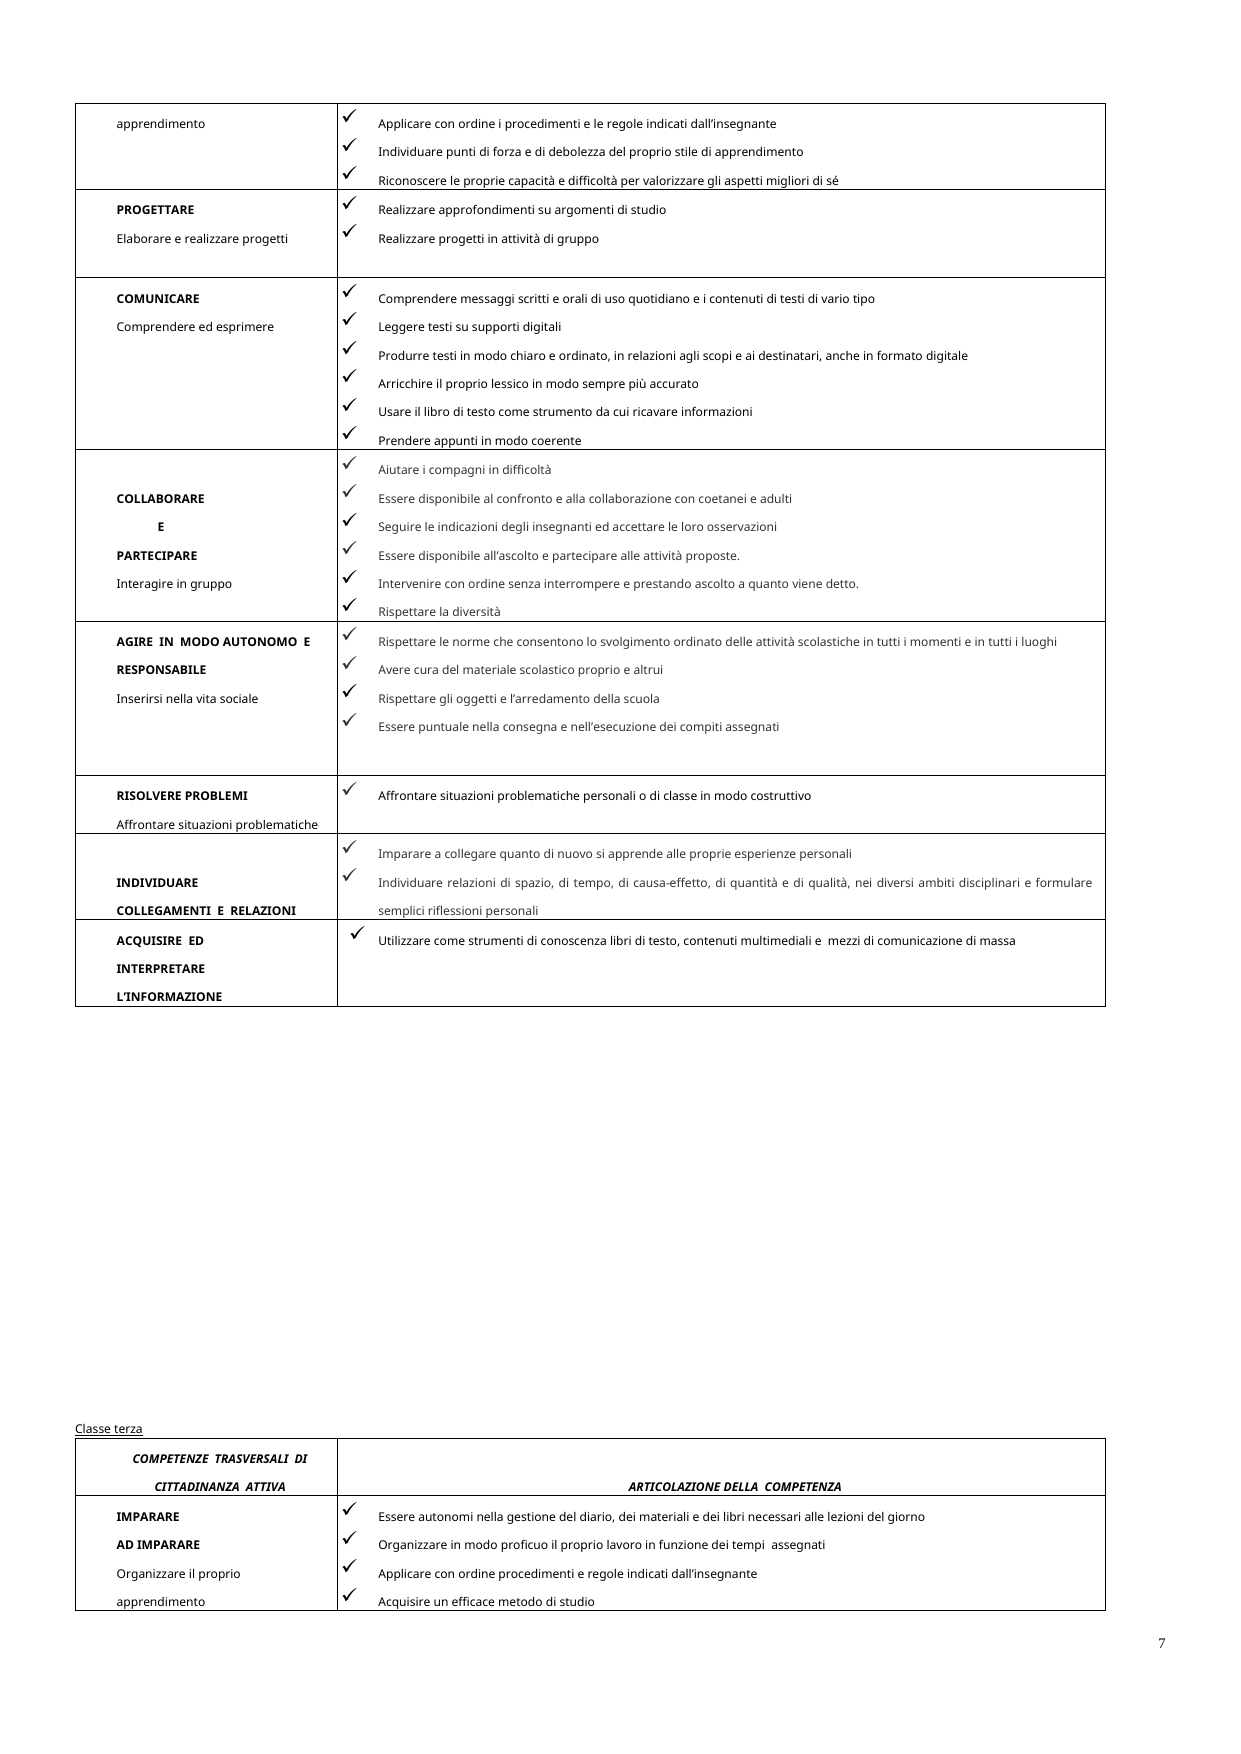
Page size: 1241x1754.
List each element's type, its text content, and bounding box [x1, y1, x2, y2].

table_cell Comprendere messaggi scritti e orali di uso quotidiano e i contenuti di testi di vario tipo Leggere testi su supporti digitali Produrre testi in modo chiaro e ordinato, in relazioni agli scopi e ai destinatari, anche in formato digitale Arricchire il proprio lessico in modo sempre più accurato Usare il libro di testo come strumento da cui ricavare informazioni Prendere appunti in modo coerente [338, 278, 1105, 449]
table_cell PROGETTARE Elaborare e realizzare progetti [76, 190, 337, 277]
table_header COMPETENZE TRASVERSALI DI CITTADINANZA ATTIVA [76, 1439, 337, 1495]
table_cell Realizzare approfondimenti su argomenti di studio Realizzare progetti in attività di gruppo [338, 190, 1105, 277]
text Classe terza [75, 1409, 1165, 1437]
table_cell AGIRE IN MODO AUTONOMO E RESPONSABILE Inserirsi nella vita sociale [76, 622, 337, 775]
table_header ARTICOLAZIONE DELLA COMPETENZA [338, 1439, 1105, 1495]
table_cell COLLABORARE E PARTECIPARE Interagire in gruppo [76, 450, 337, 621]
table_cell COMUNICARE Comprendere ed esprimere [76, 278, 337, 449]
table_cell Rispettare le norme che consentono lo svolgimento ordinato delle attività scolastiche in tutti i momenti e in tutti i luoghi Avere cura del materiale scolastico proprio e altrui Rispettare gli oggetti e l’arredamento della scuola Essere puntuale nella consegna e nell’esecuzione dei compiti assegnati [338, 622, 1105, 775]
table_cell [338, 104, 1105, 189]
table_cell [76, 104, 337, 189]
table_cell RISOLVERE PROBLEMI Affrontare situazioni problematiche [76, 776, 337, 833]
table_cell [338, 1496, 1105, 1610]
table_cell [76, 1496, 337, 1610]
table_cell INDIVIDUARE COLLEGAMENTI E RELAZIONI [76, 834, 337, 919]
table_cell Utilizzare come strumenti di conoscenza libri di testo, contenuti multimediali e mezzi di comunicazione di massa [338, 920, 1105, 1006]
table_cell Aiutare i compagni in difficoltà Essere disponibile al confronto e alla collaborazione con coetanei e adulti Seguire le indicazioni degli insegnanti ed accettare le loro osservazioni Essere disponibile all’ascolto e partecipare alle attività proposte. Intervenire con ordine senza interrompere e prestando ascolto a quanto viene detto. Rispettare la diversità [338, 450, 1105, 621]
table_cell Imparare a collegare quanto di nuovo si apprende alle proprie esperienze personali Individuare relazioni di spazio, di tempo, di causa-effetto, di quantità e di qualità, nei diversi ambiti disciplinari e formulare semplici riflessioni personali [338, 834, 1105, 919]
table_cell Affrontare situazioni problematiche personali o di classe in modo costruttivo [338, 776, 1105, 833]
table_cell ACQUISIRE ED INTERPRETARE L’INFORMAZIONE [76, 920, 337, 1006]
